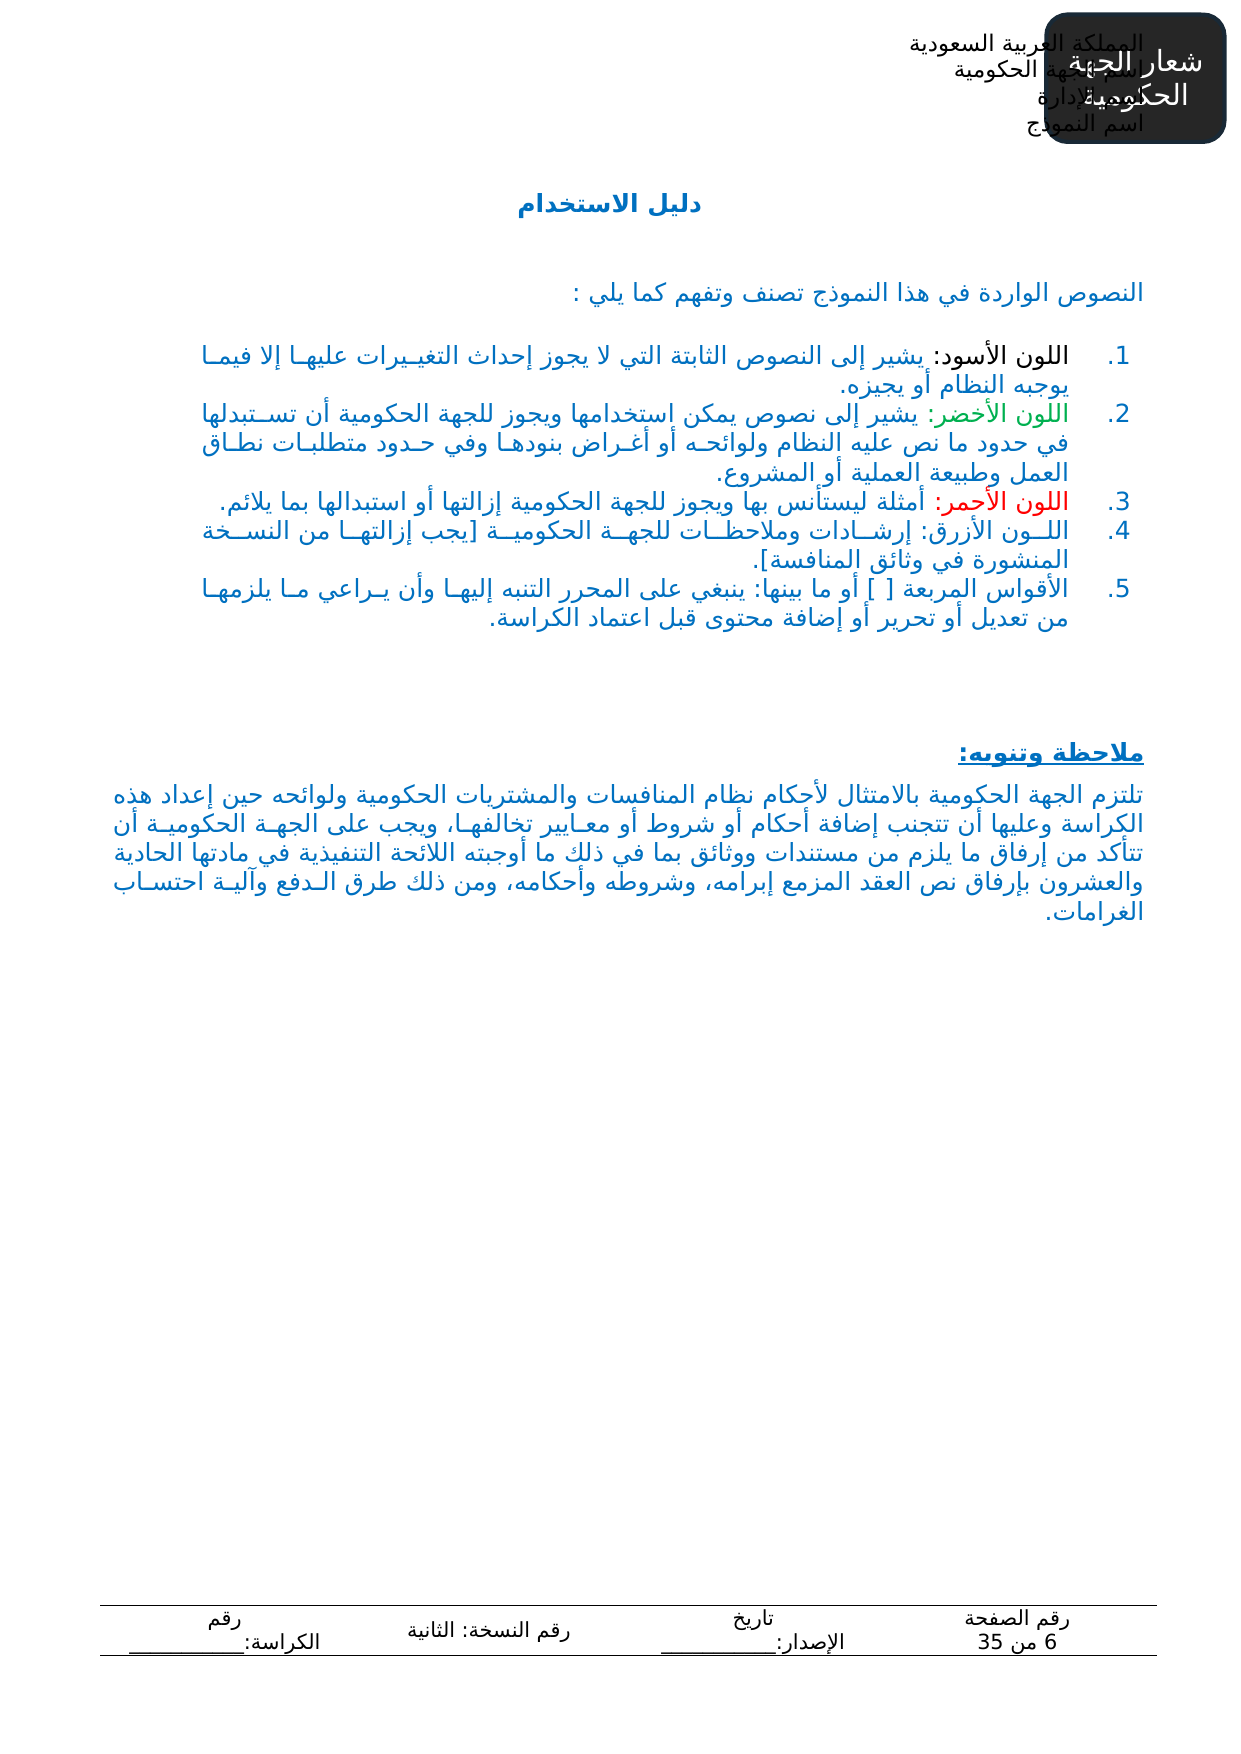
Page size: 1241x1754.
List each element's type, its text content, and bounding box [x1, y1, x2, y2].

text تلتزم الجهة الحكومية بالامتثال لأحكام نظام المنافسات والمشتريات الحكومية ولوائحه حين إعداد هذه الكراسة وعليها أن تتجنب إضافة أحكام أو شروط أو معايير تخالفها، ويجب على الجهة الحكومية أن تتأكد من إرفاق ما يلزم من مستندات ووثائق بما في ذلك ما أوجبته اللائحة التنفيذية في مادتها الحادية والعشرون بإرفاق نص العقد المزمع إبرامه، وشروطه وأحكامه، ومن ذلك طرق الدفع وآلية احتساب الغرامات. [112, 780, 1144, 926]
text النصوص الواردة في هذا النموذج تصنف وتفهم كما يلي : [112, 278, 1144, 307]
list اللون الأزرق: إرشادات وملاحظات للجهة الحكومية [يجب إزالتها من النسخة المنشورة في وثائق المنافسة]. [201, 516, 1107, 574]
subtitle دليل الاستخدام [112, 190, 1107, 219]
list اللون الأسود: يشير إلى النصوص الثابتة التي لا يجوز إحداث التغييرات عليها إلا فيما يوجبه النظام أو يجيزه. [201, 341, 1107, 399]
list اللون الأخضر: يشير إلى نصوص يمكن استخدامها ويجوز للجهة الحكومية أن تستبدلها في حدود ما نص عليه النظام ولوائحه أو أغراض بنودها وفي حدود متطلبات نطاق العمل وطبيعة العملية أو المشروع. [201, 399, 1107, 487]
list الأقواس المربعة [ ] أو ما بينها: ينبغي على المحرر التنبه إليها وأن يراعي ما يلزمها من تعديل أو تحرير أو إضافة محتوى قبل اعتماد الكراسة. [201, 574, 1107, 633]
text ملاحظة وتنويه: [112, 738, 1144, 768]
list اللون الأحمر: أمثلة ليستأنس بها ويجوز للجهة الحكومية إزالتها أو استبدالها بما يلائم. [201, 487, 1107, 516]
